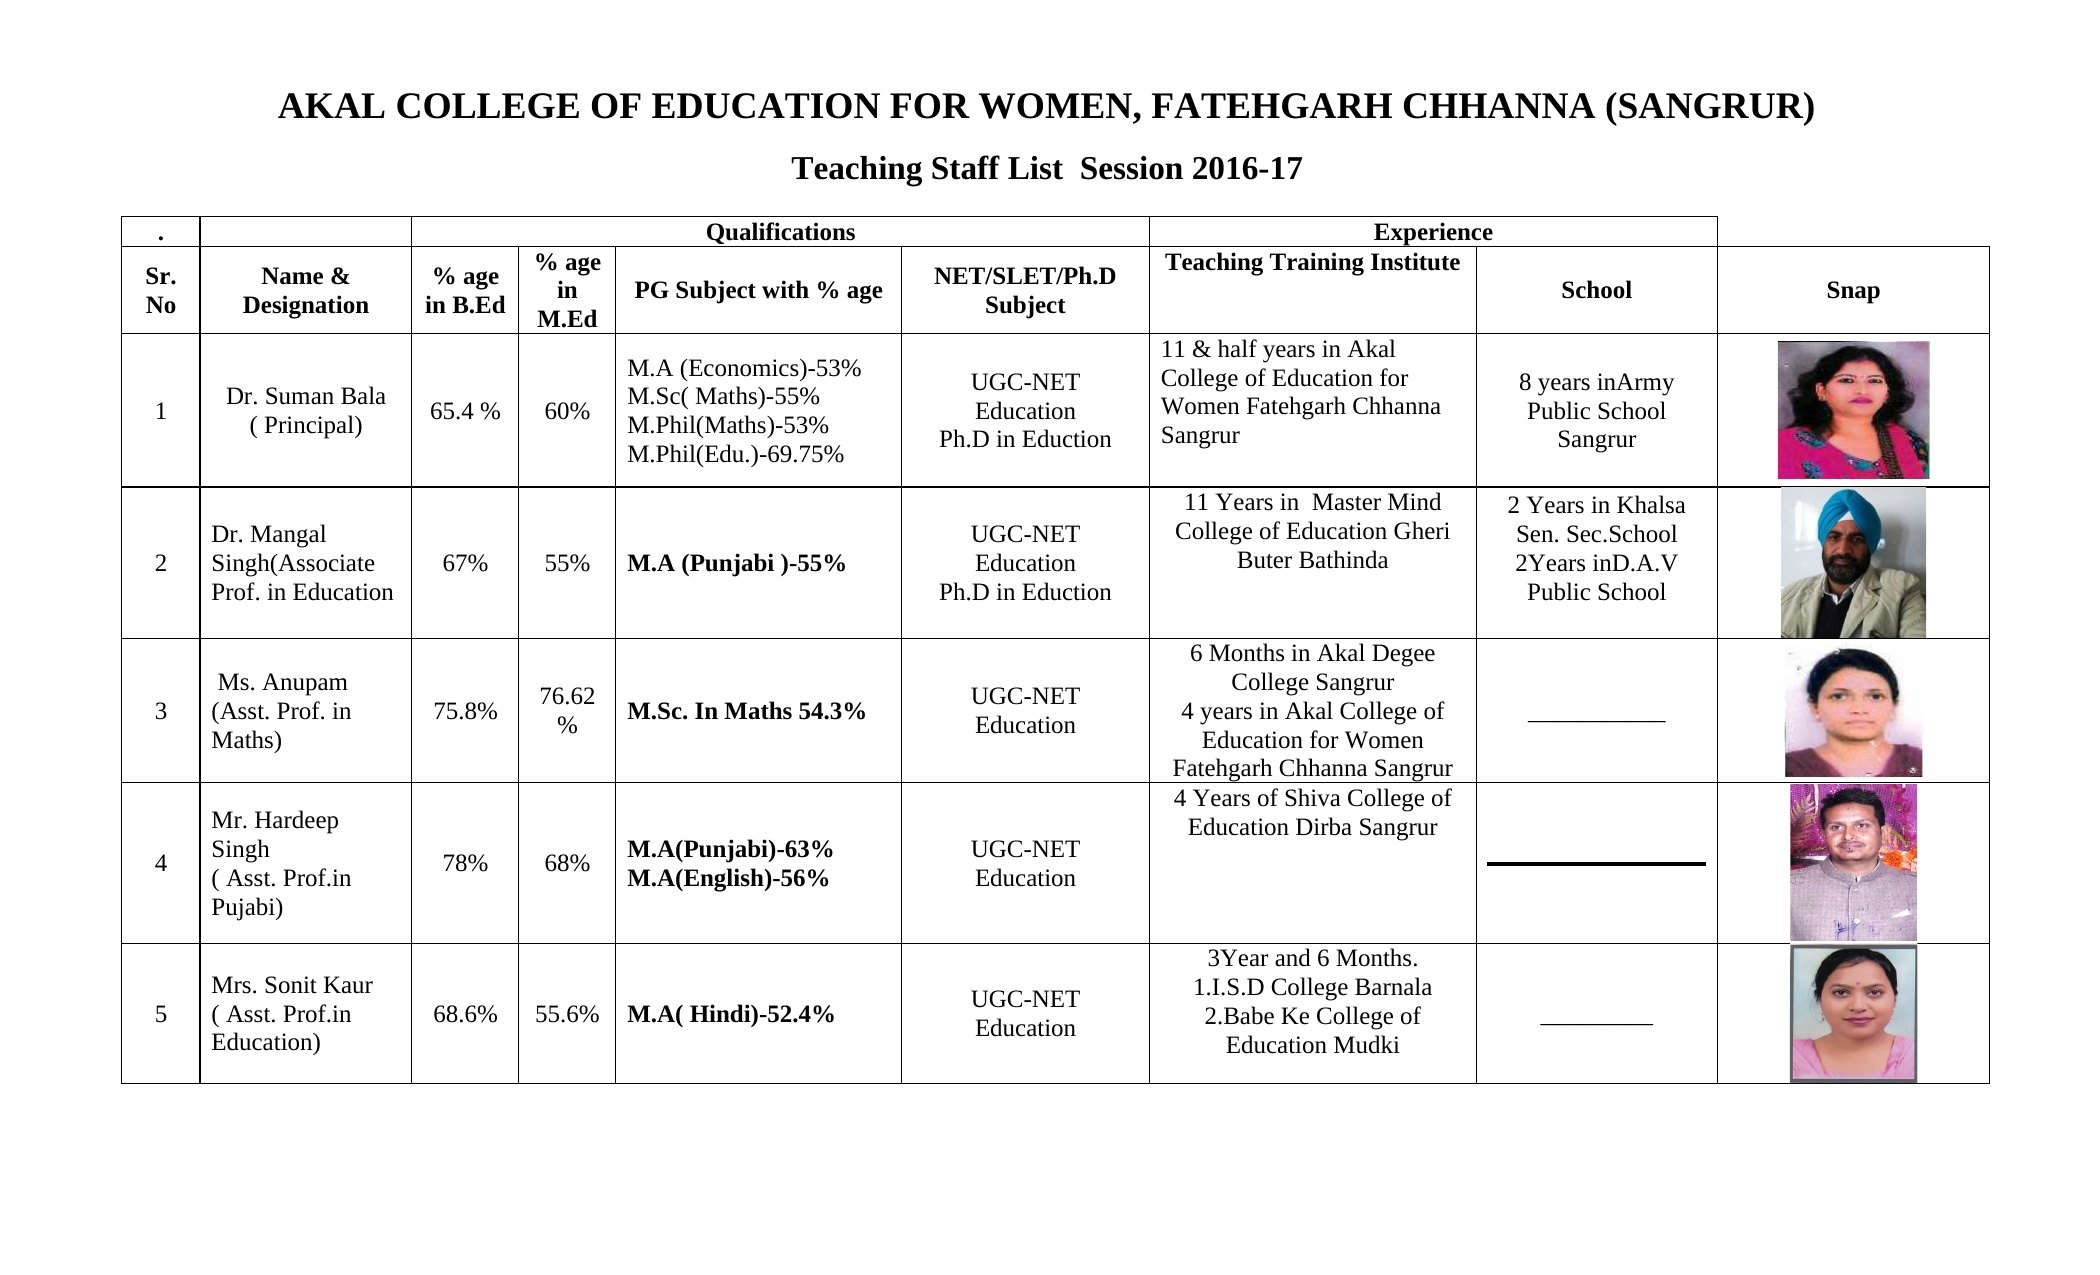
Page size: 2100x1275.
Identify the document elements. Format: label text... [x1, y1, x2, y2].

table_cell Name & Designation [201, 247, 411, 333]
table_cell 11 & half years in Akal College of Education for Women Fatehgarh Chhanna Sangrur [1150, 334, 1476, 486]
table_cell School [1477, 247, 1717, 333]
table_cell 8 years inArmy Public School Sangrur [1477, 334, 1717, 486]
table_cell [1918, 944, 1989, 1083]
table_cell [1718, 488, 1781, 637]
table_cell Sr. No [122, 247, 199, 333]
table_cell UGC-NET Education [902, 944, 1149, 1083]
table_cell 4 Years of Shiva College of Education Dirba Sangrur [1150, 783, 1476, 942]
table_cell UGC-NET Education [902, 639, 1149, 782]
table_cell M.A( Hindi)-52.4% [616, 944, 901, 1083]
table_cell UGC-NET Education Ph.D in Eduction [902, 334, 1149, 486]
table_cell 55% [519, 488, 615, 637]
table_cell [1718, 944, 1789, 1083]
table_header [201, 217, 411, 246]
table_cell UGC-NET Education Ph.D in Eduction [902, 488, 1149, 637]
table_cell % age in B.Ed [412, 247, 518, 333]
table_cell [1927, 488, 1989, 637]
table_cell 3Year and 6 Months. 1.I.S.D College Barnala 2.Babe Ke College of Education Mudki [1150, 944, 1476, 1083]
table_cell 67% [412, 488, 518, 637]
table_cell NET/SLET/Ph.D Subject [902, 247, 1149, 333]
table_cell [1477, 783, 1717, 942]
picture [1789, 943, 1918, 1083]
table_cell % age in M.Ed [519, 247, 615, 333]
text Teaching Staff List Session 2016-17 [84, 149, 2010, 187]
table_cell 6 Months in Akal Degee College Sangrur 4 years in Akal College of Education for Women Fatehgarh Chhanna Sangrur [1150, 639, 1476, 782]
table_cell 2 [122, 488, 199, 637]
table_cell 76.62% [519, 639, 615, 782]
table_cell [1718, 783, 1989, 942]
table_cell 1 [122, 334, 199, 486]
table_cell 5 [122, 944, 199, 1083]
table_header Qualifications [412, 217, 1149, 246]
table_header Experience [1150, 217, 1717, 246]
table_cell 11 Years in Master Mind College of Education Gheri Buter Bathinda [1150, 488, 1476, 637]
table_cell _________ [1477, 944, 1717, 1083]
table_cell Mrs. Sonit Kaur ( Asst. Prof.in Education) [201, 944, 411, 1083]
table_cell Snap [1718, 247, 1989, 333]
table_cell [1718, 334, 1989, 486]
table_cell PG Subject with % age [616, 247, 901, 333]
table_cell Teaching Training Institute [1150, 247, 1476, 333]
table_cell 65.4 % [412, 334, 518, 486]
text OF EDUCATION FOR WOMEN, FATEHGARH CHHANNA (SANGRUR) [84, 84, 2010, 127]
table_cell 68.6% [412, 944, 518, 1083]
table_header . [122, 217, 199, 246]
table_cell 4 [122, 783, 199, 942]
table_cell Ms. Anupam (Asst. Prof. in Maths) [201, 639, 411, 782]
table_cell 2 Years in Khalsa Sen. Sec.School 2Years inD.A.V Public School [1477, 488, 1717, 637]
table_cell M.Sc. In Maths 54.3% [616, 639, 901, 782]
picture [1790, 784, 1917, 941]
table_cell 78% [412, 783, 518, 942]
table_cell M.A(Punjabi)-63% M.A(English)-56% [616, 783, 901, 942]
table_cell 68% [519, 783, 615, 942]
table_cell Dr. Mangal Singh(Associate Prof. in Education [201, 488, 411, 637]
table_cell 3 [122, 639, 199, 782]
table_cell Mr. Hardeep Singh ( Asst. Prof.in Pujabi) [201, 783, 411, 942]
table_cell Dr. Suman Bala ( Principal) [201, 334, 411, 486]
table_cell ___________ [1477, 639, 1717, 782]
table_cell 60% [519, 334, 615, 486]
table_cell 55.6% [519, 944, 615, 1083]
table_cell 75.8% [412, 639, 518, 782]
table_cell M.A (Punjabi )-55% [616, 488, 901, 637]
table_cell [1718, 639, 1989, 782]
table_cell UGC-NET Education [902, 783, 1149, 942]
table_cell M.A (Economics)-53% M.Sc( Maths)-55% M.Phil(Maths)-53% M.Phil(Edu.)-69.75% [616, 334, 901, 486]
picture [1781, 487, 1927, 638]
